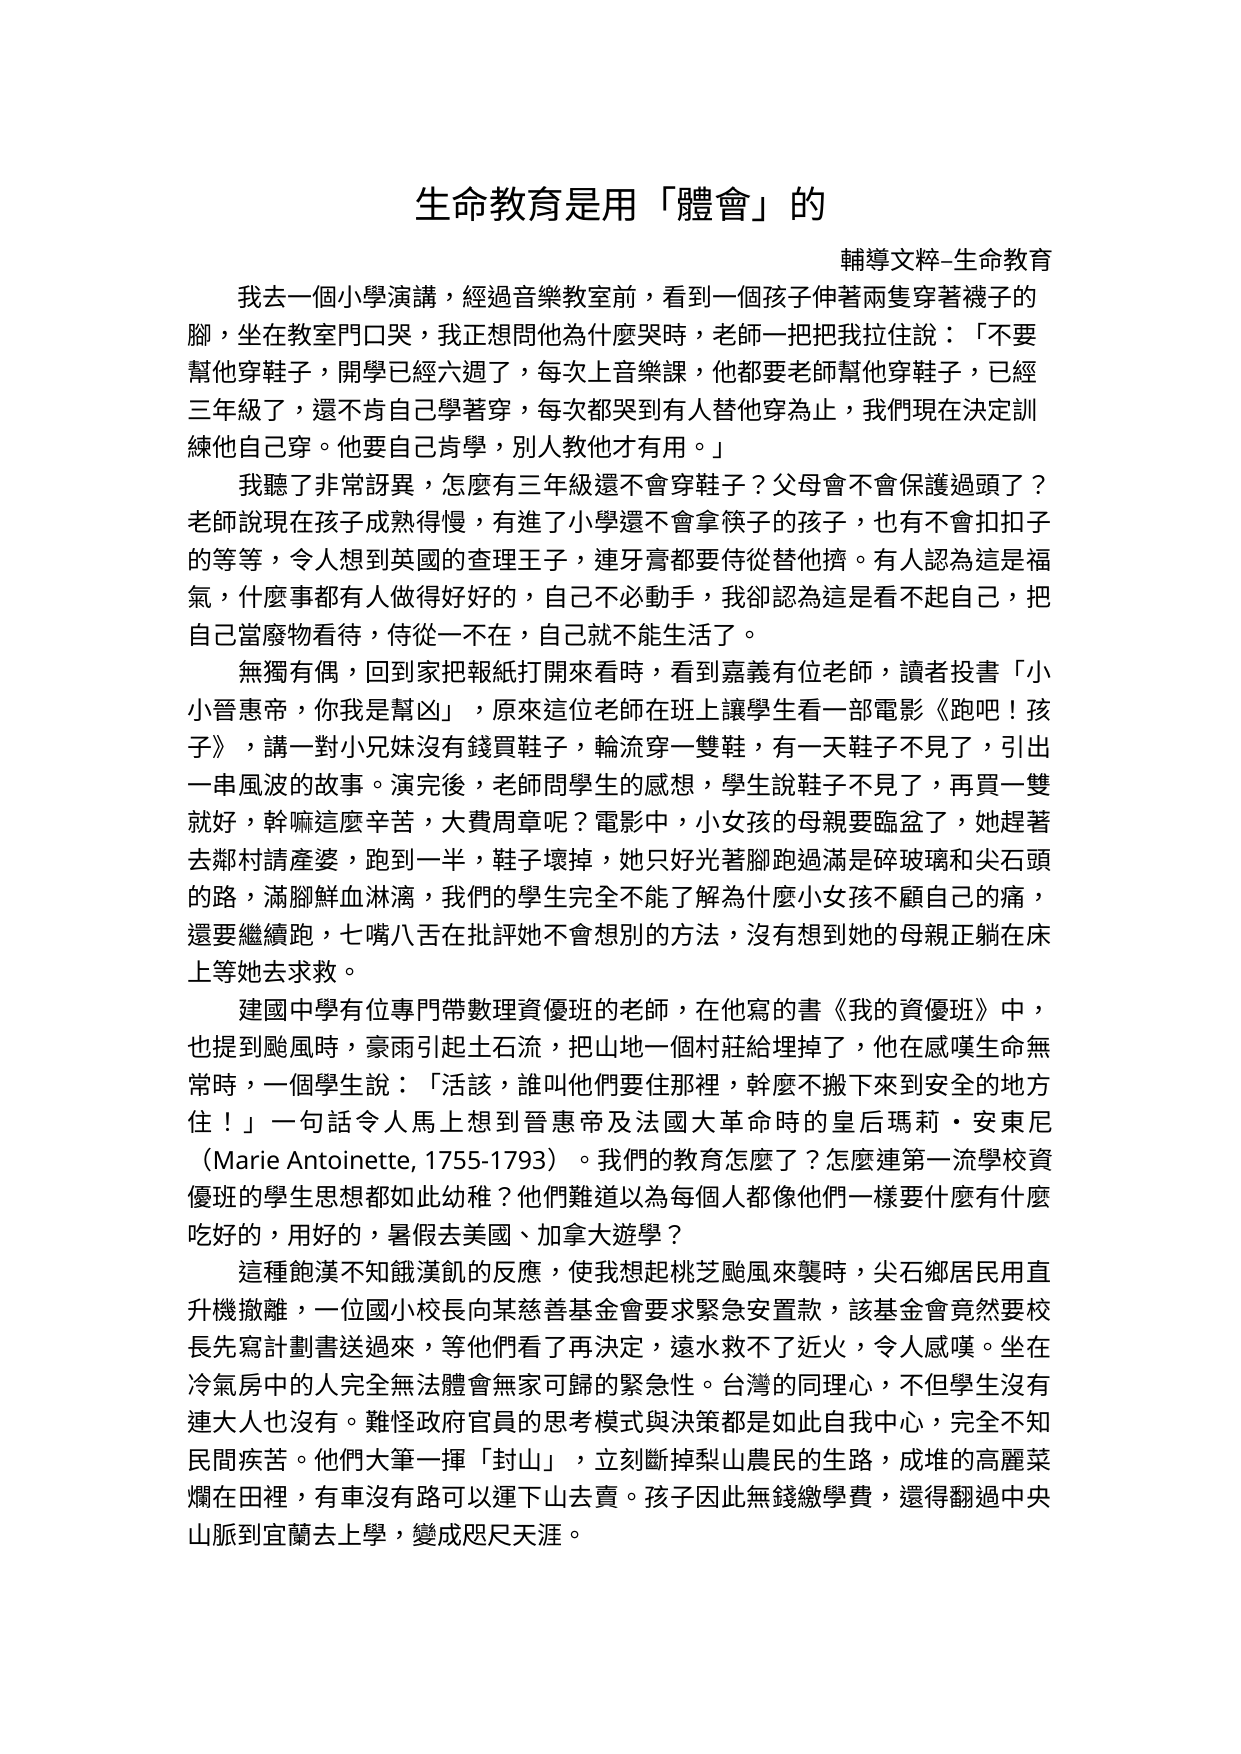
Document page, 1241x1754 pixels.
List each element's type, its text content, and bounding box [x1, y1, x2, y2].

text 生命教育是用「體會」的 [187, 164, 1053, 239]
text 建國中學有位專門帶數理資優班的老師，在他寫的書《我的資優班》中，也提到颱風時，豪雨引起土石流，把山地一個村莊給埋掉了，他在感嘆生命無常時，一個學生說：「活該，誰叫他們要住那裡，幹麼不搬下來到安全的地方住！」一句話令人馬上想到晉惠帝及法國大革命時的皇后瑪莉‧安東尼（Marie Antoinette, 1755-1793）。我們的教育怎麼了？怎麼連第一流學校資優班的學生思想都如此幼稚？他們難道以為每個人都像他們一樣要什麼有什麼，吃好的，用好的，暑假去美國、加拿大遊學？ [187, 989, 1053, 1252]
text 這種飽漢不知餓漢飢的反應，使我想起桃芝颱風來襲時，尖石鄉居民用直升機撤離，一位國小校長向某慈善基金會要求緊急安置款，該基金會竟然要校長先寫計劃書送過來，等他們看了再決定，遠水救不了近火，令人感嘆。坐在冷氣房中的人完全無法體會無家可歸的緊急性。台灣的同理心，不但學生沒有，連大人也沒有。難怪政府官員的思考模式與決策都是如此自我中心，完全不知民間疾苦。他們大筆一揮「封山」，立刻斷掉梨山農民的生路，成堆的高麗菜爛在田裡，有車沒有路可以運下山去賣。孩子因此無錢繳學費，還得翻過中央山脈到宜蘭去上學，變成咫尺天涯。 [187, 1252, 1053, 1552]
text 輔導文粹–生命教育 [187, 239, 1053, 277]
text 我聽了非常訝異，怎麼有三年級還不會穿鞋子？父母會不會保護過頭了？老師說現在孩子成熟得慢，有進了小學還不會拿筷子的孩子，也有不會扣扣子的等等，令人想到英國的查理王子，連牙膏都要侍從替他擠。有人認為這是福氣，什麼事都有人做得好好的，自己不必動手，我卻認為這是看不起自己，把自己當廢物看待，侍從一不在，自己就不能生活了。 [187, 464, 1053, 652]
text 我去一個小學演講，經過音樂教室前，看到一個孩子伸著兩隻穿著襪子的腳，坐在教室門口哭，我正想問他為什麼哭時，老師一把把我拉住說：「不要幫他穿鞋子，開學已經六週了，每次上音樂課，他都要老師幫他穿鞋子，已經三年級了，還不肯自己學著穿，每次都哭到有人替他穿為止，我們現在決定訓練他自己穿。他要自己肯學，別人教他才有用。」 [187, 277, 1053, 464]
text 無獨有偶，回到家把報紙打開來看時，看到嘉義有位老師，讀者投書「小小晉惠帝，你我是幫凶」，原來這位老師在班上讓學生看一部電影《跑吧！孩子》，講一對小兄妹沒有錢買鞋子，輪流穿一雙鞋，有一天鞋子不見了，引出一串風波的故事。演完後，老師問學生的感想，學生說鞋子不見了，再買一雙就好，幹嘛這麼辛苦，大費周章呢？電影中，小女孩的母親要臨盆了，她趕著去鄰村請產婆，跑到一半，鞋子壞掉，她只好光著腳跑過滿是碎玻璃和尖石頭的路，滿腳鮮血淋漓，我們的學生完全不能了解為什麼小女孩不顧自己的痛，還要繼續跑，七嘴八舌在批評她不會想別的方法，沒有想到她的母親正躺在床上等她去求救。 [187, 652, 1053, 989]
